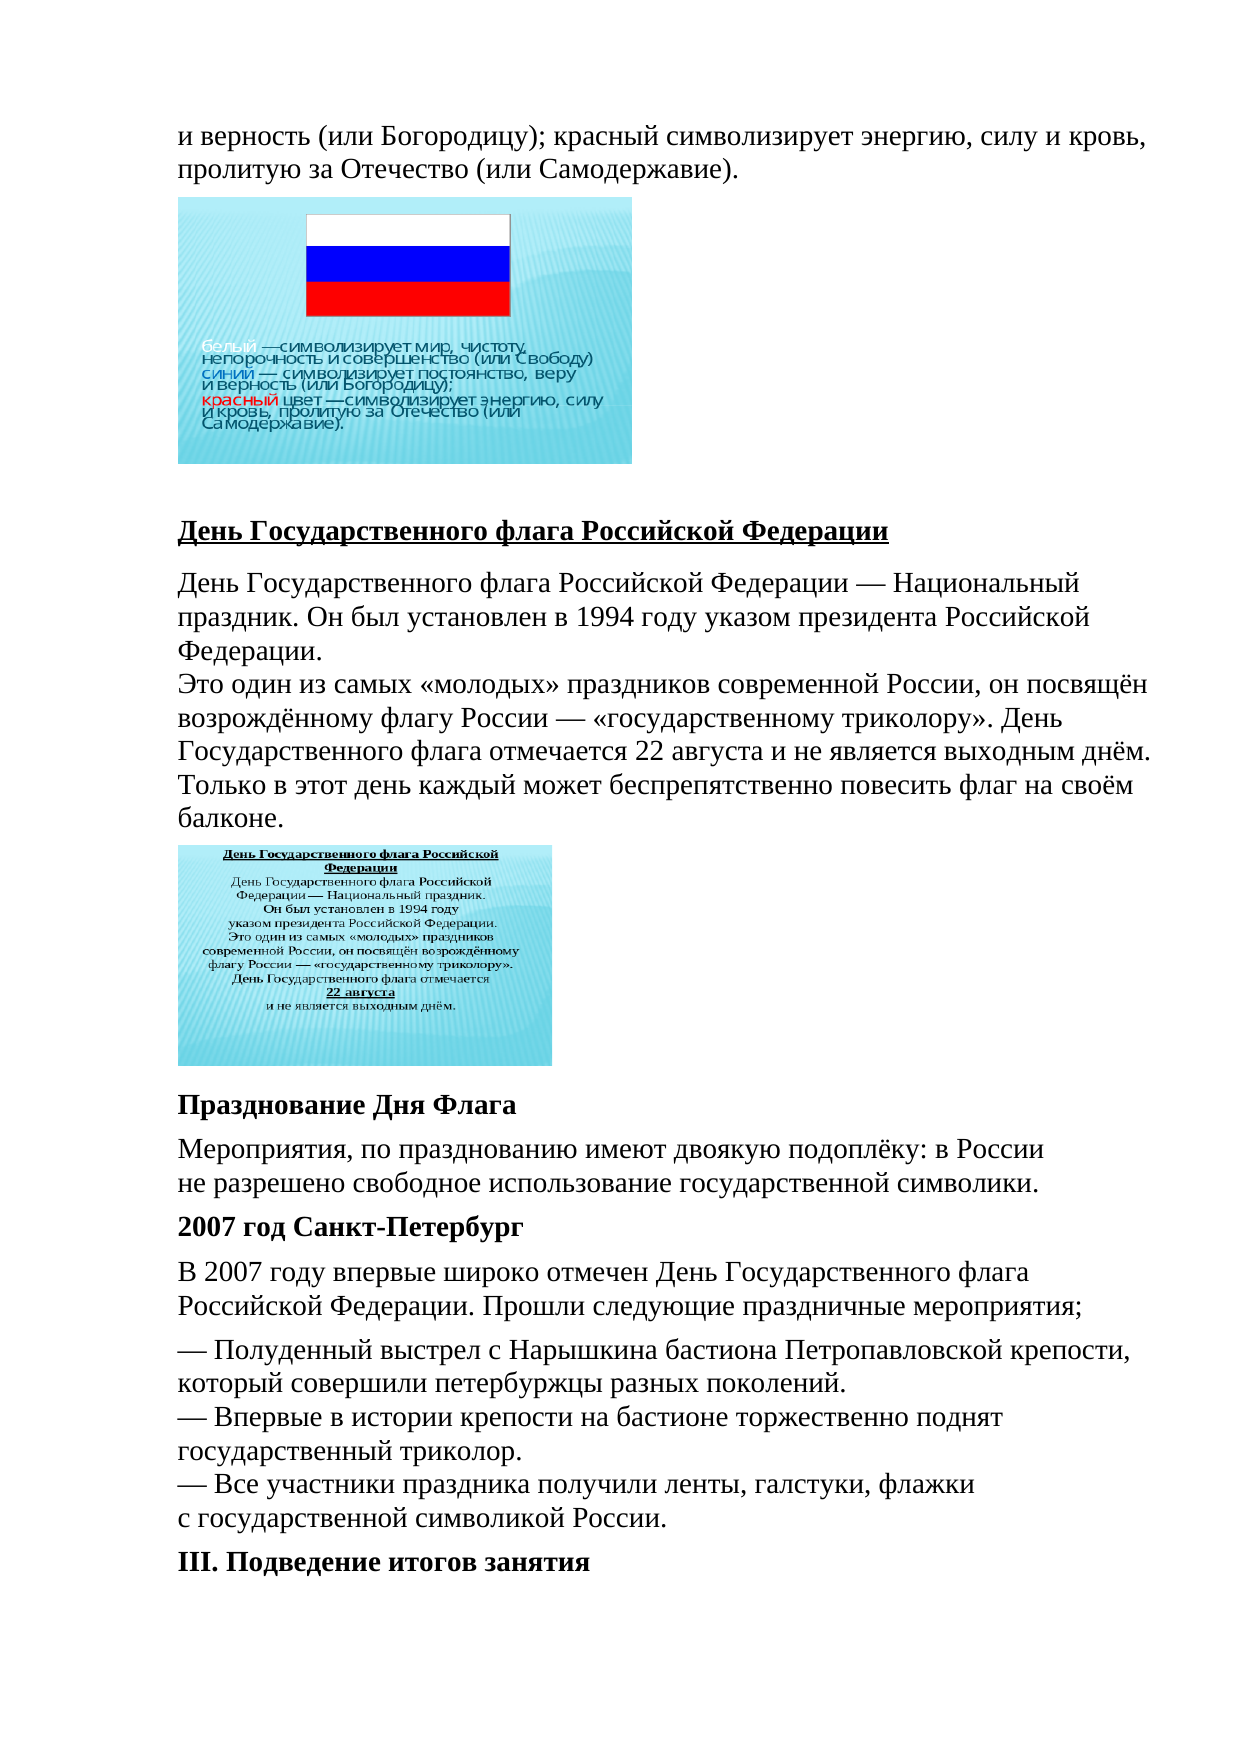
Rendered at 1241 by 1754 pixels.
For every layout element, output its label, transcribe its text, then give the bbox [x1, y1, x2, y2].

text Мероприятия, по празднованию имеют двоякую подоплёку: в России не разрешено свободное использование государственной символики. [177, 1132, 1152, 1199]
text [177, 118, 1152, 185]
text День Государственного флага Российской Федерации [177, 513, 1152, 547]
text В 2007 году впервые широко отмечен День Государственного флага Российской Федерации. Прошли следующие праздничные мероприятия; [177, 1254, 1152, 1321]
text Празднование Дня Флага [177, 1087, 1152, 1121]
text День Государственного флага Российской Федерации — Национальный праздник. Он был установлен в 1994 году указом президента Российской Федерации. Это один из самых «молодых» праздников современной России, он посвящён возрождённому флагу России — «государственному триколору». День Государственного флага отмечается 22 августа и не является выходным днём. Только в этот день каждый может беспрепятственно повесить флаг на своём балконе. [177, 566, 1152, 834]
text — Полуденный выстрел с Нарышкина бастиона Петропавловской крепости, который совершили петербуржцы разных поколений. — Впервые в истории крепости на бастионе торжественно поднят государственный триколор. — Все участники праздника получили ленты, галстуки, флажки с государственной символикой России. [177, 1332, 1152, 1533]
text III. Подведение итогов занятия [177, 1544, 1152, 1578]
text 2007 год Санкт-Петербург [177, 1209, 1152, 1243]
